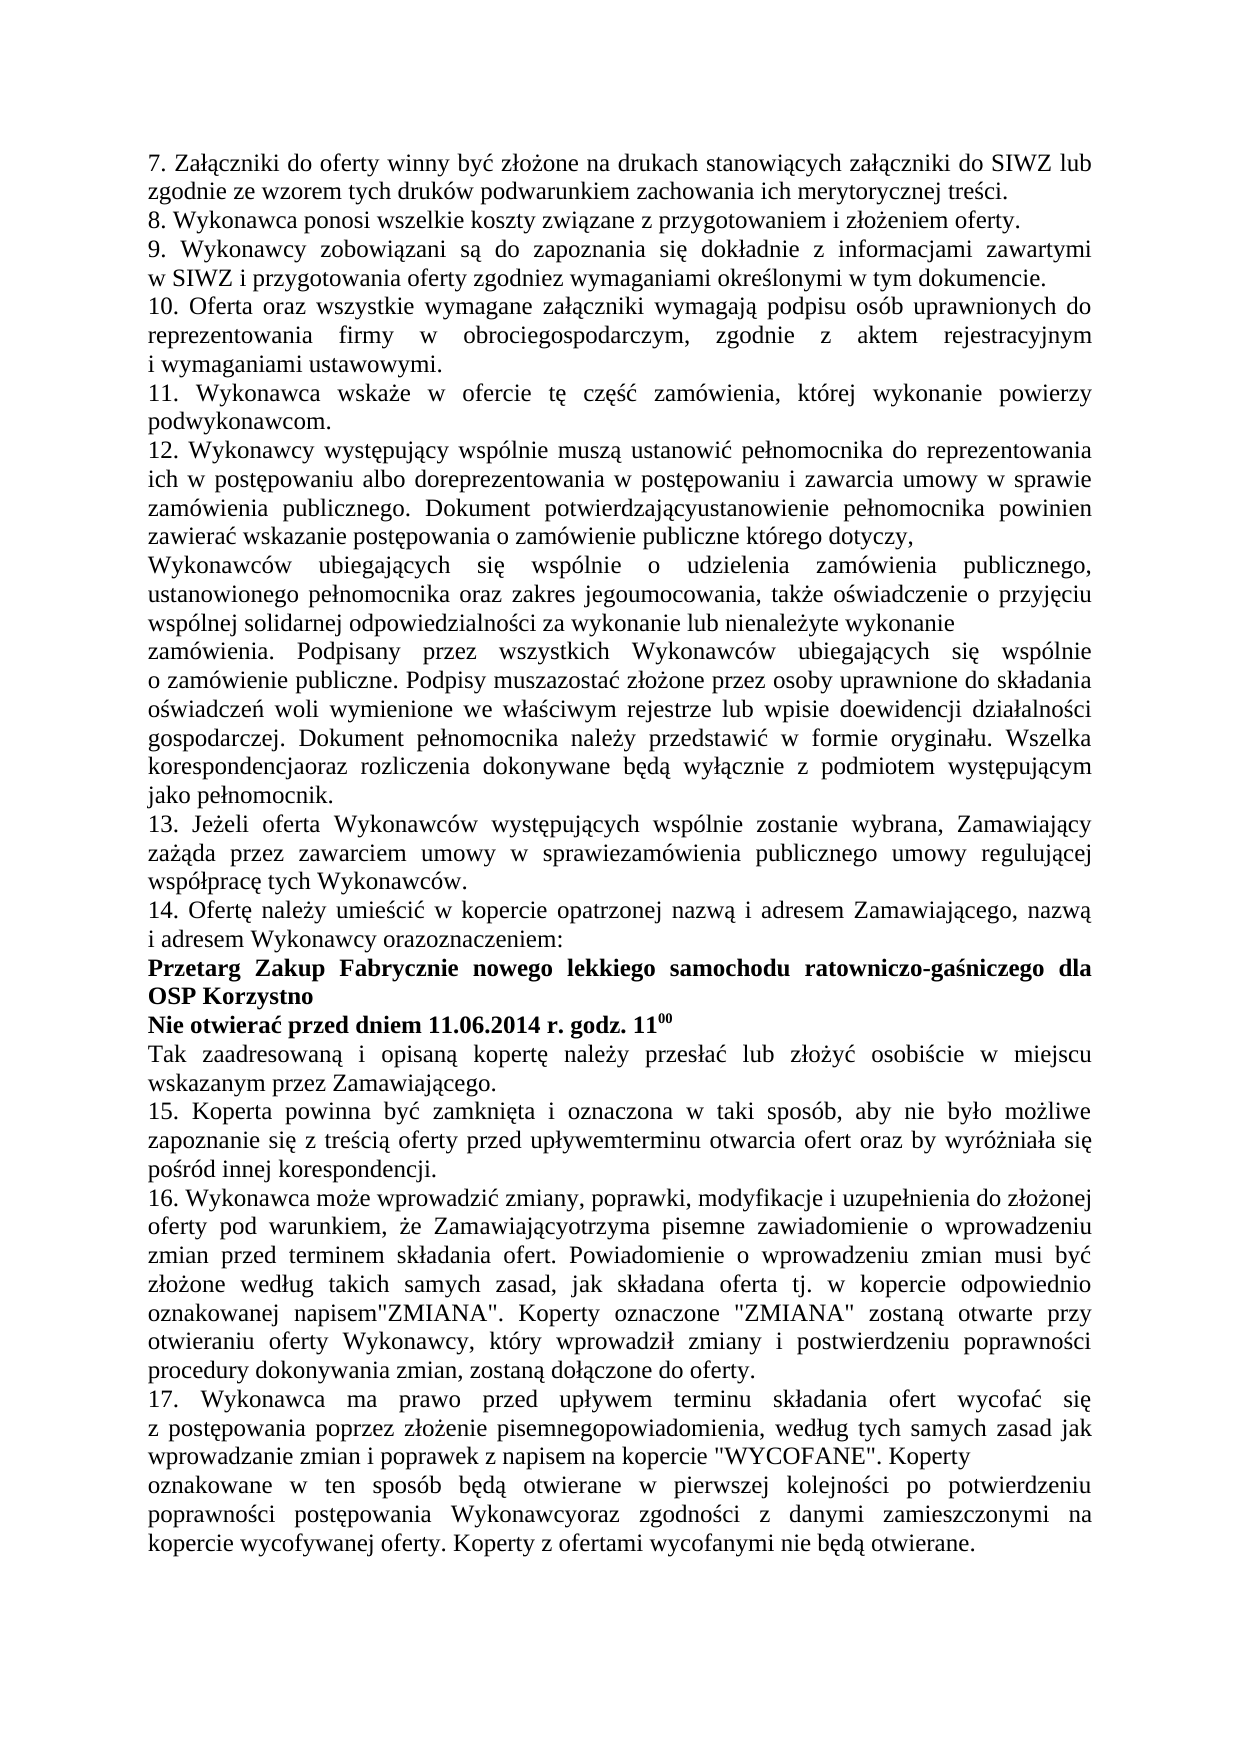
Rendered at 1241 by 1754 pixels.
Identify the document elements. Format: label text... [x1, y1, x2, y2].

text 15. Koperta powinna być zamknięta i oznaczona w taki sposób, aby nie było możliwe zapoznanie się z treścią oferty przed upływemterminu otwarcia ofert oraz by wyróżniała się pośród innej korespondencji. [148, 1096, 1093, 1183]
text Nie otwierać przed dniem 11.06.2014 r. godz. 1100 [148, 1010, 1093, 1039]
text oznakowane w ten sposób będą otwierane w pierwszej kolejności po potwierdzeniu poprawności postępowania Wykonawcyoraz zgodności z danymi zamieszczonymi na kopercie wycofywanej oferty. Koperty z ofertami wycofanymi nie będą otwierane. [148, 1470, 1093, 1556]
text 10. Oferta oraz wszystkie wymagane załączniki wymagają podpisu osób uprawnionych do reprezentowania firmy w obrociegospodarczym, zgodnie z aktem rejestracyjnym i wymaganiami ustawowymi. [148, 291, 1093, 378]
text Tak zaadresowaną i opisaną kopertę należy przesłać lub złożyć osobiście w miejscu wskazanym przez Zamawiającego. [148, 1039, 1093, 1096]
text zamówienia. Podpisany przez wszystkich Wykonawców ubiegających się wspólnie o zamówienie publiczne. Podpisy muszazostać złożone przez osoby uprawnione do składania oświadczeń woli wymienione we właściwym rejestrze lub wpisie doewidencji działalności gospodarczej. Dokument pełnomocnika należy przedstawić w formie oryginału. Wszelka korespondencjaoraz rozliczenia dokonywane będą wyłącznie z podmiotem występującym jako pełnomocnik. [148, 636, 1093, 809]
text 17. Wykonawca ma prawo przed upływem terminu składania ofert wycofać się z postępowania poprzez złożenie pisemnegopowiadomienia, według tych samych zasad jak wprowadzanie zmian i poprawek z napisem na kopercie "WYCOFANE". Koperty [148, 1384, 1093, 1470]
text Wykonawców ubiegających się wspólnie o udzielenia zamówienia publicznego, ustanowionego pełnomocnika oraz zakres jegoumocowania, także oświadczenie o przyjęciu wspólnej solidarnej odpowiedzialności za wykonanie lub nienależyte wykonanie [148, 550, 1093, 636]
text 14. Ofertę należy umieścić w kopercie opatrzonej nazwą i adresem Zamawiającego, nazwą i adresem Wykonawcy orazoznaczeniem: [148, 895, 1093, 953]
text Przetarg Zakup Fabrycznie nowego lekkiego samochodu ratowniczo-gaśniczego dla OSP Korzystno [148, 953, 1093, 1010]
text 9. Wykonawcy zobowiązani są do zapoznania się dokładnie z informacjami zawartymi w SIWZ i przygotowania oferty zgodniez wymaganiami określonymi w tym dokumencie. [148, 234, 1093, 291]
text 8. Wykonawca ponosi wszelkie koszty związane z przygotowaniem i złożeniem oferty. [148, 205, 1093, 234]
text 11. Wykonawca wskaże w ofercie tę część zamówienia, której wykonanie powierzy podwykonawcom. [148, 378, 1093, 435]
text 16. Wykonawca może wprowadzić zmiany, poprawki, modyfikacje i uzupełnienia do złożonej oferty pod warunkiem, że Zamawiającyotrzyma pisemne zawiadomienie o wprowadzeniu zmian przed terminem składania ofert. Powiadomienie o wprowadzeniu zmian musi być złożone według takich samych zasad, jak składana oferta tj. w kopercie odpowiednio oznakowanej napisem"ZMIANA". Koperty oznaczone "ZMIANA" zostaną otwarte przy otwieraniu oferty Wykonawcy, który wprowadził zmiany i postwierdzeniu poprawności procedury dokonywania zmian, zostaną dołączone do oferty. [148, 1183, 1093, 1384]
text 13. Jeżeli oferta Wykonawców występujących wspólnie zostanie wybrana, Zamawiający zażąda przez zawarciem umowy w sprawiezamówienia publicznego umowy regulującej współpracę tych Wykonawców. [148, 809, 1093, 895]
text 7. Załączniki do oferty winny być złożone na drukach stanowiących załączniki do SIWZ lub zgodnie ze wzorem tych druków podwarunkiem zachowania ich merytorycznej treści. [148, 148, 1093, 205]
text 12. Wykonawcy występujący wspólnie muszą ustanowić pełnomocnika do reprezentowania ich w postępowaniu albo doreprezentowania w postępowaniu i zawarcia umowy w sprawie zamówienia publicznego. Dokument potwierdzającyustanowienie pełnomocnika powinien zawierać wskazanie postępowania o zamówienie publiczne którego dotyczy, [148, 435, 1093, 550]
